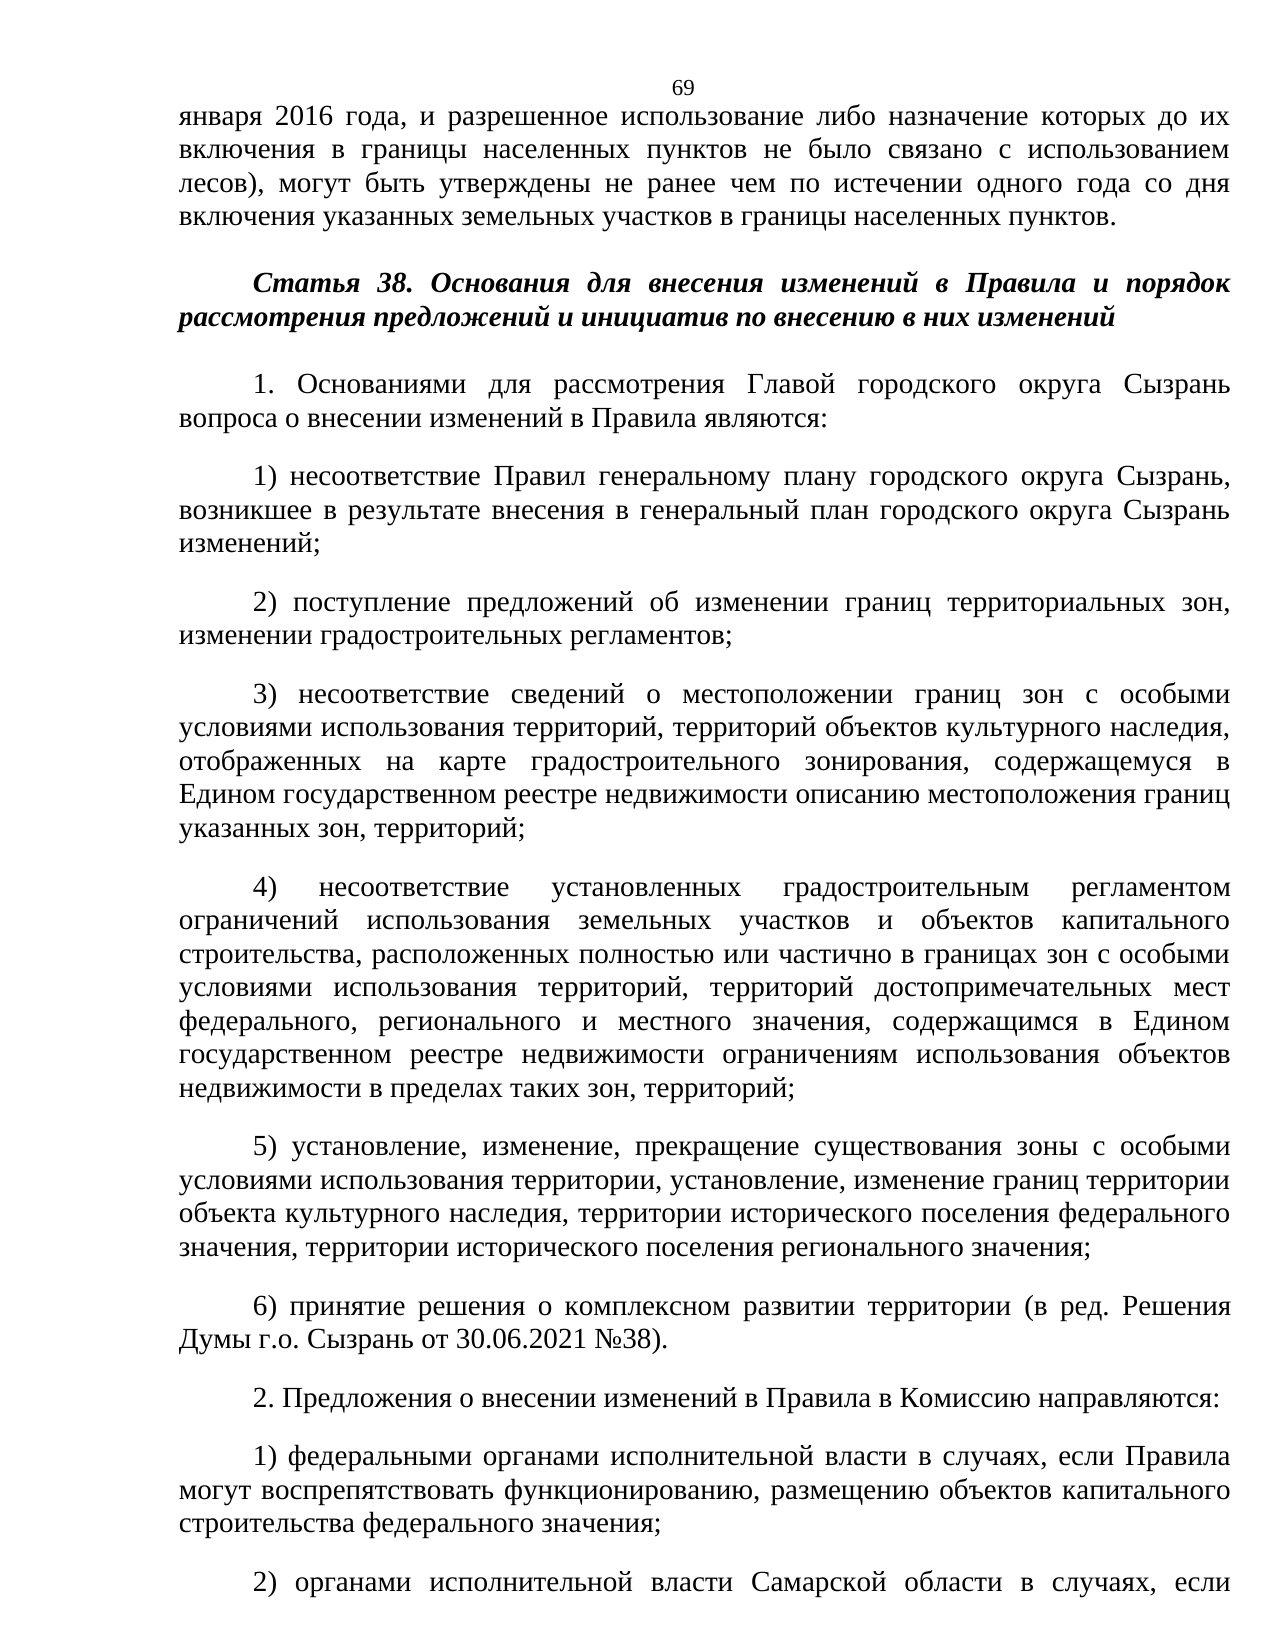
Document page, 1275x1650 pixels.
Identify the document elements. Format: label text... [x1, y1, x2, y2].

text 2. Предложения о внесении изменений в Правила в Комиссию направляются: [179, 1380, 1231, 1413]
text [179, 98, 1231, 232]
text 4) несоответствие установленных градостроительным регламентом ограничений использования земельных участков и объектов капитального строительства, расположенных полностью или частично в границах зон с особыми условиями использования территорий, территорий достопримечательных мест федерального, регионального и местного значения, содержащимся в Едином государственном реестре недвижимости ограничениям использования объектов недвижимости в пределах таких зон, территорий; [179, 869, 1231, 1103]
text 6) принятие решения о комплексном развитии территории (в ред. Решения Думы г.о. Сызрань от 30.06.2021 №38). [179, 1288, 1231, 1355]
text 1. Основаниями для рассмотрения Главой городского округа Сызрань вопроса о внесении изменений в Правила являются: [179, 366, 1231, 433]
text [179, 1564, 1231, 1597]
text 3) несоответствие сведений о местоположении границ зон с особыми условиями использования территорий, территорий объектов культурного наследия, отображенных на карте градостроительного зонирования, содержащемуся в Едином государственном реестре недвижимости описанию местоположения границ указанных зон, территорий; [179, 676, 1231, 844]
text 5) установление, изменение, прекращение существования зоны с особыми условиями использования территории, установление, изменение границ территории объекта культурного наследия, территории исторического поселения федерального значения, территории исторического поселения регионального значения; [179, 1128, 1231, 1263]
text 1) несоответствие Правил генеральному плану городского округа Сызрань, возникшее в результате внесения в генеральный план городского округа Сызрань изменений; [179, 458, 1231, 559]
text 1) федеральными органами исполнительной власти в случаях, если Правила могут воспрепятствовать функционированию, размещению объектов капитального строительства федерального значения; [179, 1438, 1231, 1539]
text 2) поступление предложений об изменении границ территориальных зон, изменении градостроительных регламентов; [179, 584, 1231, 651]
text Статья 38. Основания для внесения изменений в Правила и порядок рассмотрения предложений и инициатив по внесению в них изменений [179, 266, 1231, 333]
